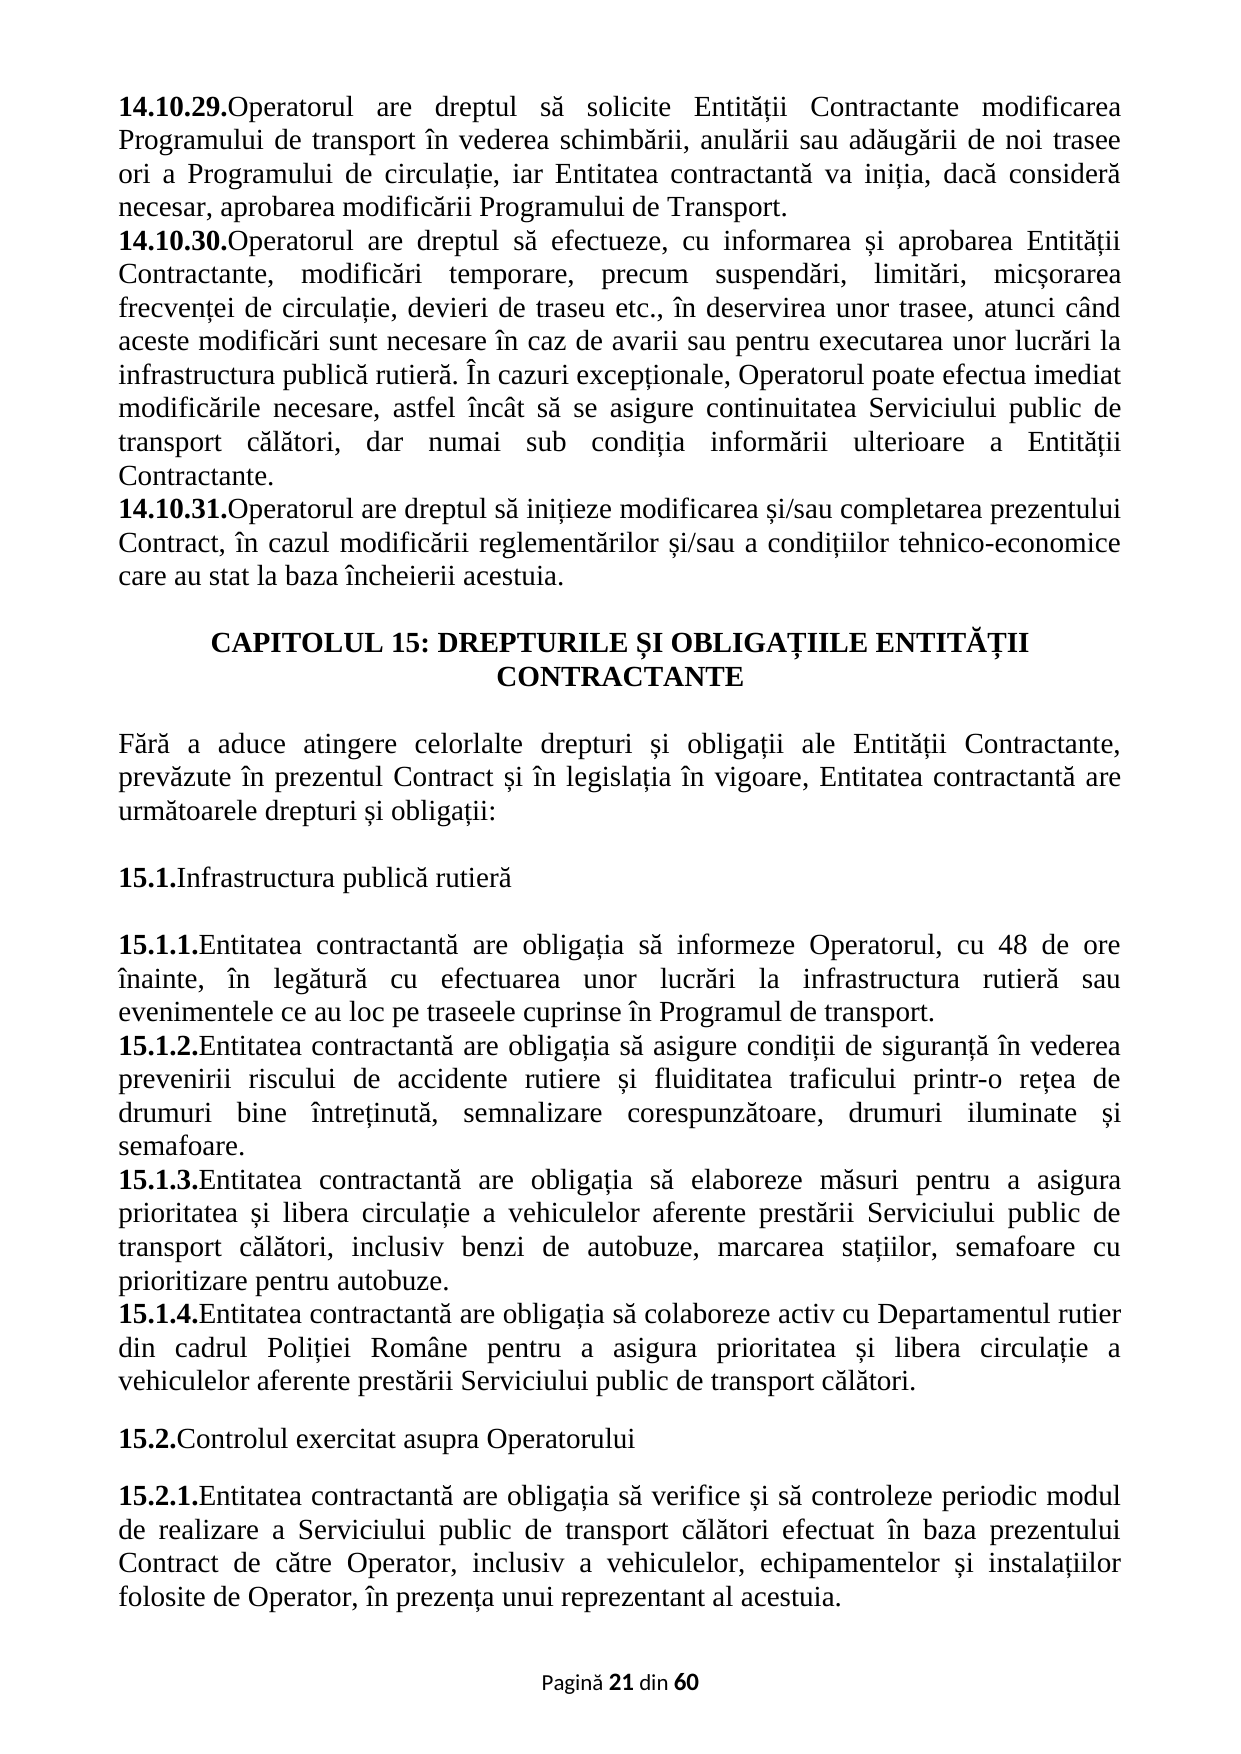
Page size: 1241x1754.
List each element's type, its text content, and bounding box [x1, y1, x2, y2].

text 14.10.31.Operatorul are dreptul să inițieze modificarea și/sau completarea prezentului Contract, în cazul modificării reglementărilor și/sau a condițiilor tehnico-economice care au stat la baza încheierii acestuia. [118, 491, 1122, 592]
text 15.1.4.Entitatea contractantă are obligația să colaboreze activ cu Departamentul rutier din cadrul Poliției Române pentru a asigura prioritatea și libera circulație a vehiculelor aferente prestării Serviciului public de transport călători. [118, 1296, 1122, 1397]
text 15.2.Controlul exercitat asupra Operatorului [118, 1421, 1122, 1454]
text 15.1.1.Entitatea contractantă are obligația să informeze Operatorul, cu 48 de ore înainte, în legătură cu efectuarea unor lucrări la infrastructura rutieră sau evenimentele ce au loc pe traseele cuprinse în Programul de transport. [118, 927, 1122, 1028]
text 15.1.Infrastructura publică rutieră [118, 860, 1122, 894]
text 14.10.30.Operatorul are dreptul să efectueze, cu informarea și aprobarea Entității Contractante, modificări temporare, precum suspendări, limitări, micșorarea frecvenței de circulație, devieri de traseu etc., în deservirea unor trasee, atunci când aceste modificări sunt necesare în caz de avarii sau pentru executarea unor lucrări la infrastructura publică rutieră. În cazuri excepționale, Operatorul poate efectua imediat modificările necesare, astfel încât să se asigure continuitatea Serviciului public de transport călători, dar numai sub condiția informării ulterioare a Entității Contractante. [118, 223, 1122, 491]
text 15.1.2.Entitatea contractantă are obligația să asigure condiții de siguranță în vederea prevenirii riscului de accidente rutiere și fluiditatea traficului printr-o rețea de drumuri bine întreținută, semnalizare corespunzătoare, drumuri iluminate și semafoare. [118, 1028, 1122, 1162]
text 15.2.1.Entitatea contractantă are obligația să verifice și să controleze periodic modul de realizare a Serviciului public de transport călători efectuat în baza prezentului Contract de către Operator, inclusiv a vehiculelor, echipamentelor și instalațiilor folosite de Operator, în prezența unui reprezentant al acestuia. [118, 1478, 1122, 1613]
text Fără a aduce atingere celorlalte drepturi și obligații ale Entității Contractante, prevăzute în prezentul Contract și în legislația în vigoare, Entitatea contractantă are următoarele drepturi și obligații: [118, 726, 1122, 827]
text 14.10.29.Operatorul are dreptul să solicite Entității Contractante modificarea Programului de transport în vederea schimbării, anulării sau adăugării de noi trasee ori a Programului de circulație, iar Entitatea contractantă va iniția, dacă consideră necesar, aprobarea modificării Programului de Transport. [118, 89, 1122, 223]
text CAPITOLUL 15: DREPTURILE ȘI OBLIGAȚIILE ENTITĂȚII CONTRACTANTE [118, 625, 1122, 692]
text 15.1.3.Entitatea contractantă are obligația să elaboreze măsuri pentru a asigura prioritatea și libera circulație a vehiculelor aferente prestării Serviciului public de transport călători, inclusiv benzi de autobuze, marcarea stațiilor, semafoare cu prioritizare pentru autobuze. [118, 1162, 1122, 1296]
